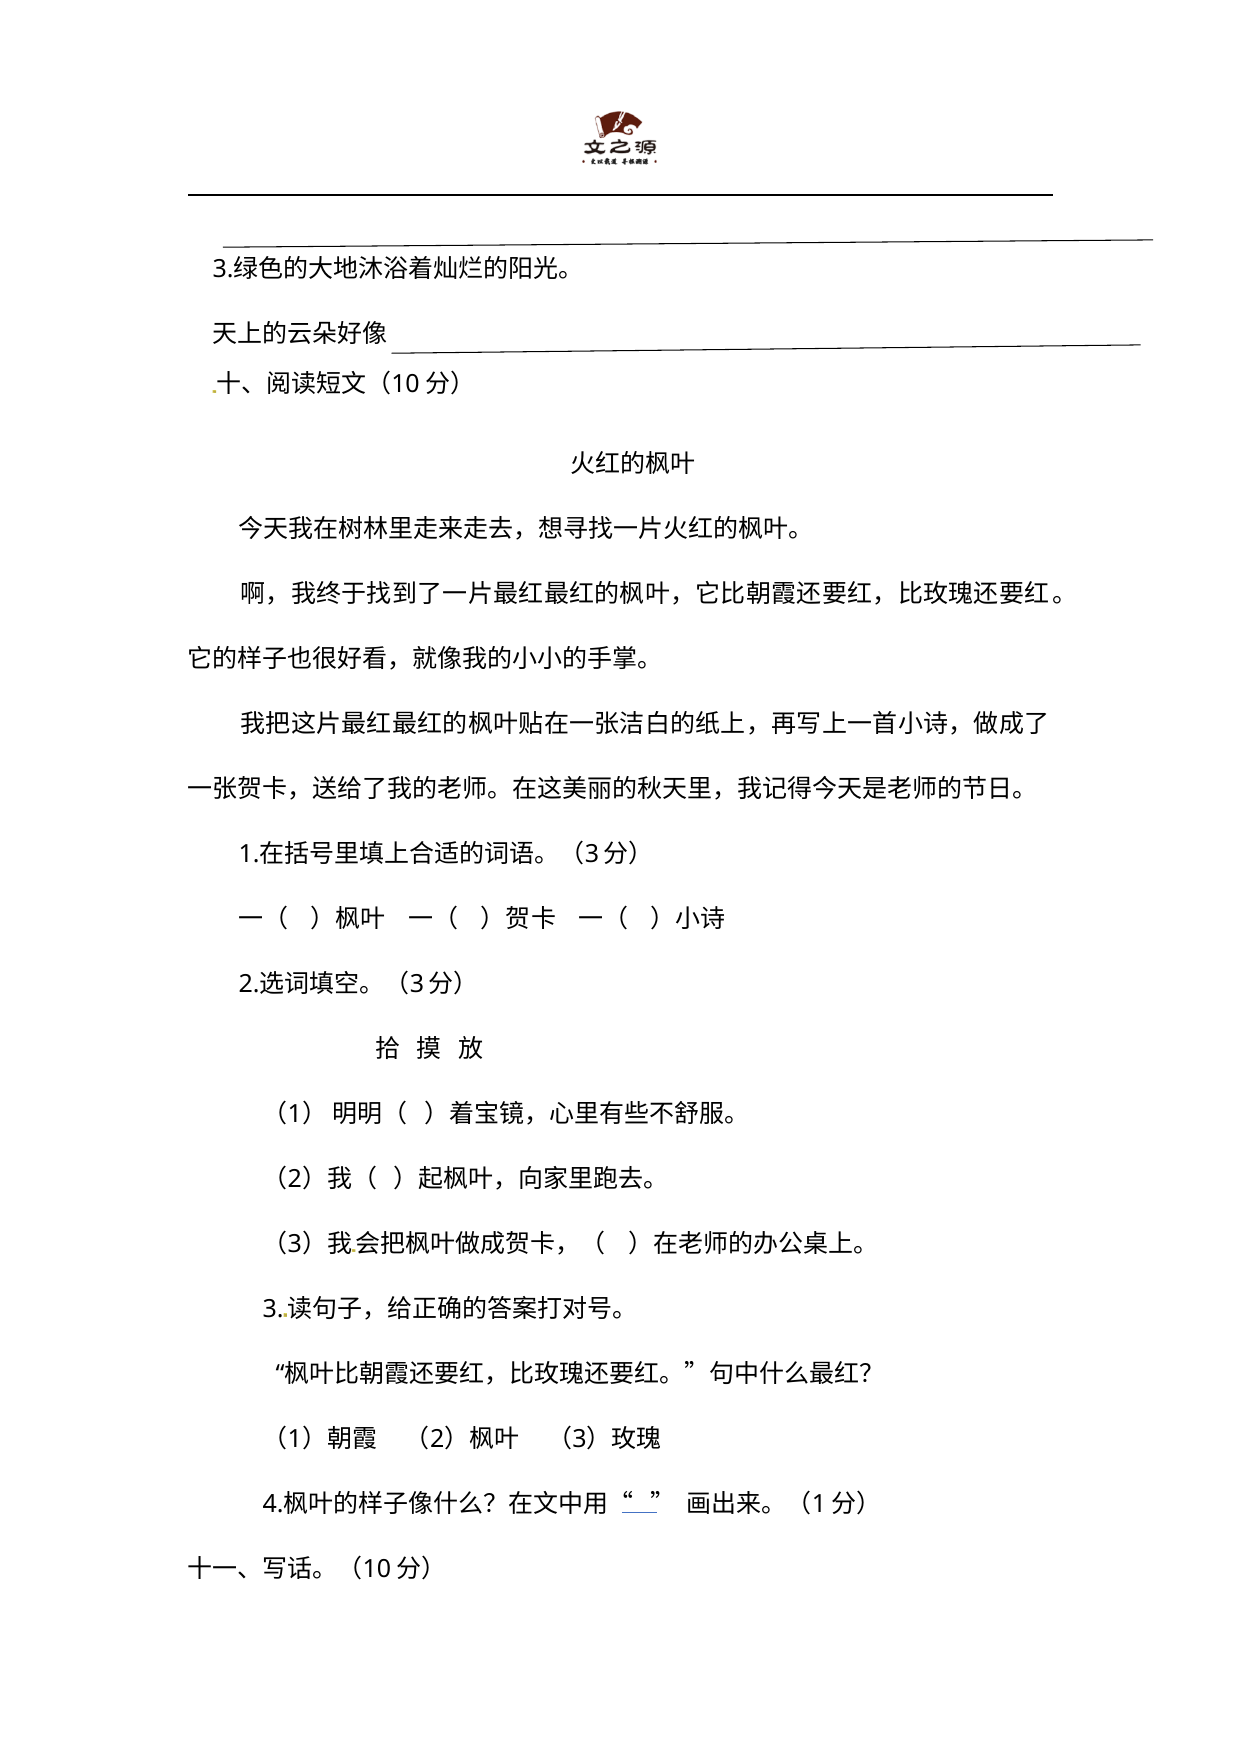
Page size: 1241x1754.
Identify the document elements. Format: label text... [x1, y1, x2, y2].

text （3）我会把枫叶做成贺卡，（ ）在老师的办公桌上。 [187, 1209, 1053, 1274]
text 十一、写话。（10分） [187, 1534, 1053, 1599]
text 啊，我终于找到了一片最红最红的枫叶，它比朝霞还要红，比玫瑰还要红。它的样子也很好看，就像我的小小的手掌。 [187, 559, 1053, 689]
text 4.枫叶的样子像什么？在文中用“ ” 画出来。（1分） [187, 1469, 1053, 1534]
text （1） 明明（ ）着宝镜，心里有些不舒服。 [187, 1079, 1053, 1144]
text 拾 摸 放 [187, 1014, 1053, 1079]
text （1）朝霞 （2）枫叶 （3）玫瑰 [187, 1404, 1053, 1469]
text “枫叶比朝霞还要红，比玫瑰还要红。”句中什么最红？ [187, 1339, 1053, 1404]
text 一（ ）枫叶 一（ ）贺卡 一（ ）小诗 [187, 884, 1053, 949]
text 天上的云朵好像 [187, 299, 1053, 364]
text （2）我（ ）起枫叶，向家里跑去。 [187, 1144, 1053, 1209]
text 2.选词填空。（3分） [187, 949, 1053, 1014]
text 3.绿色的大地沐浴着灿烂的阳光。 [187, 234, 1053, 299]
text 我把这片最红最红的枫叶贴在一张洁白的纸上，再写上一首小诗，做成了一张贺卡，送给了我的老师。在这美丽的秋天里，我记得今天是老师的节日。 [187, 689, 1053, 819]
text 火红的枫叶 [187, 429, 1053, 494]
text 1.在括号里填上合适的词语。（3分） [187, 819, 1053, 884]
picture [543, 88, 698, 193]
text 3.读句子，给正确的答案打对号。 [187, 1274, 1053, 1339]
text 今天我在树林里走来走去，想寻找一片火红的枫叶。 [187, 494, 1053, 559]
text 十、阅读短文（10分） [187, 364, 1053, 429]
